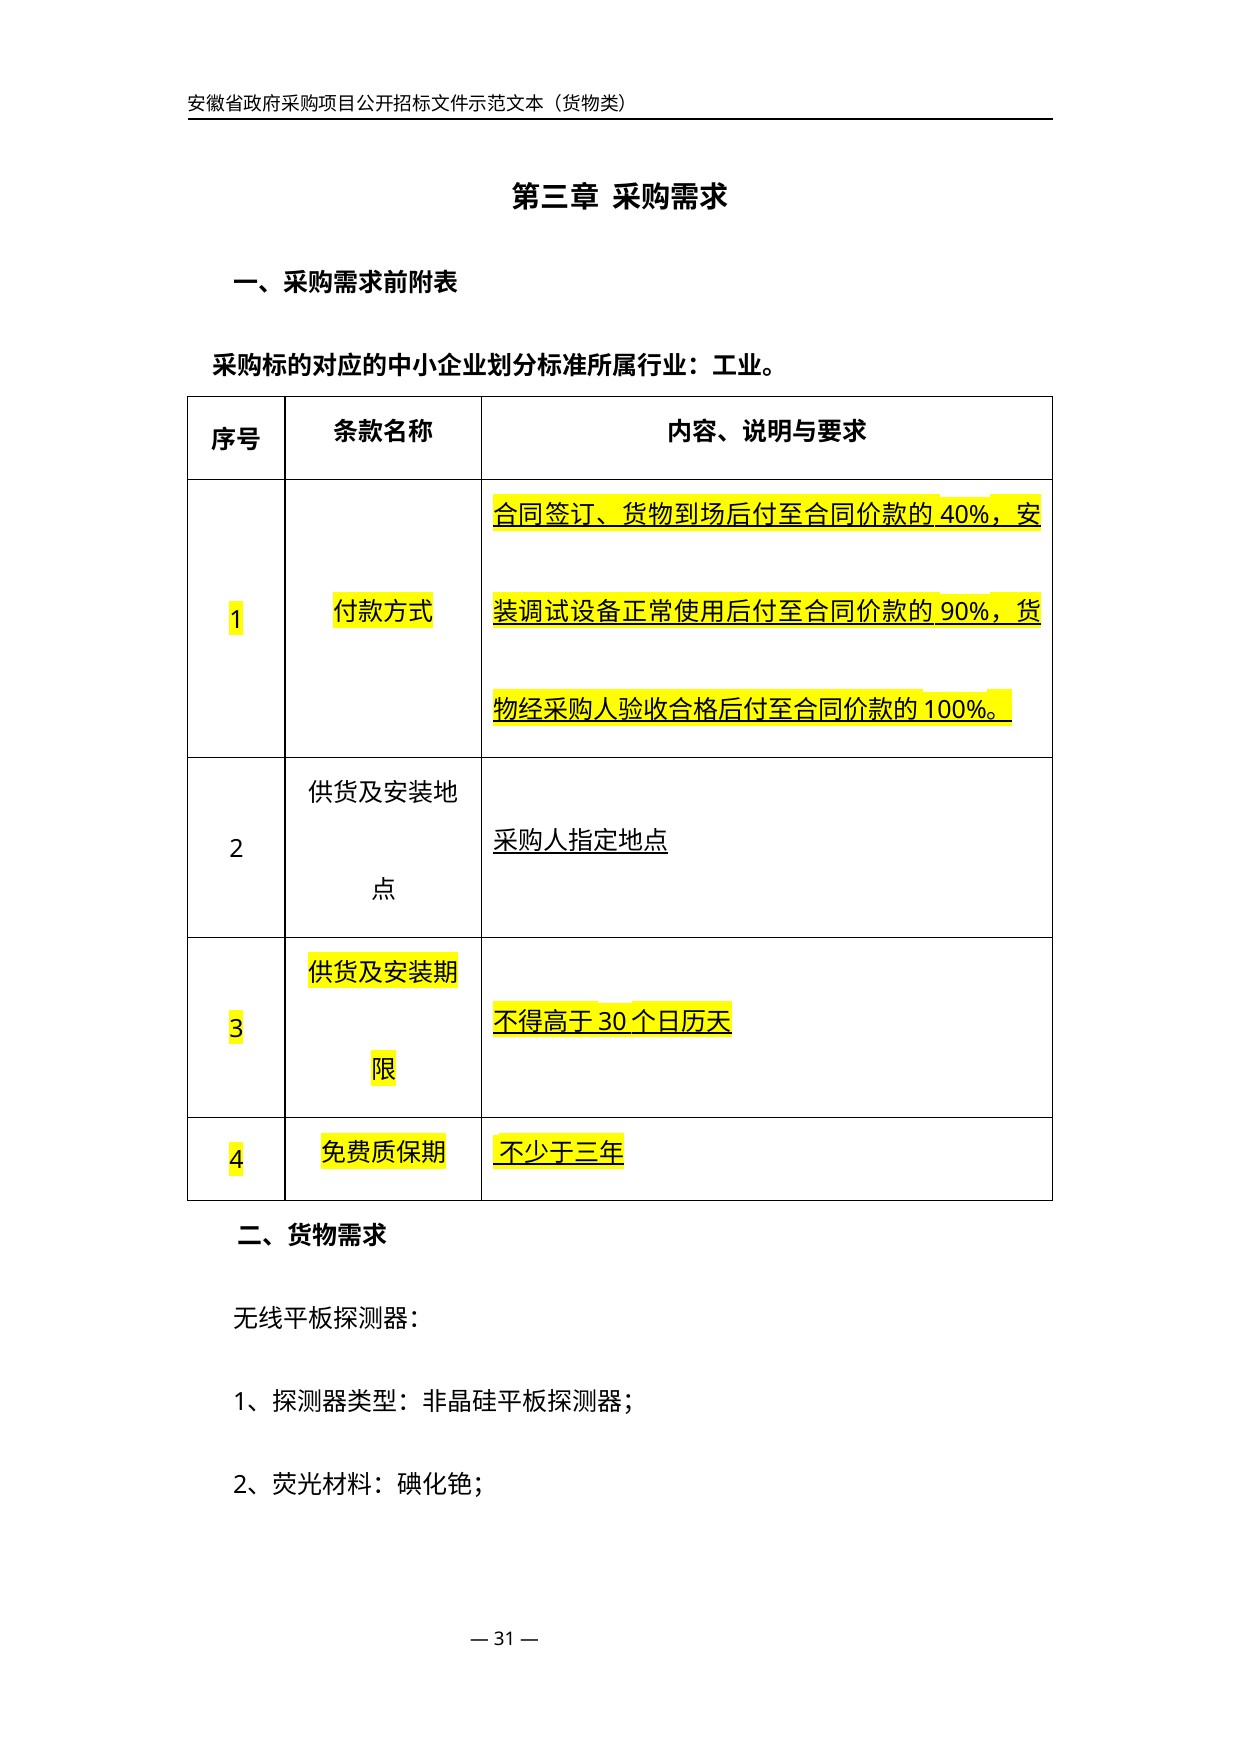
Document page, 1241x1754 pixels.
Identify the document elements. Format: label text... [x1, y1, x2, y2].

table_header 内容、说明与要求 [482, 397, 1052, 479]
table_cell 采购人指定地点 [482, 758, 1052, 937]
text 采购标的对应的中小企业划分标准所属行业：工业。 [187, 331, 1053, 396]
text 无线平板探测器： [187, 1284, 1053, 1349]
table_cell 4 [188, 1118, 284, 1200]
table_cell 供货及安装期限 [286, 938, 481, 1117]
text 1、探测器类型：非晶硅平板探测器； [187, 1367, 1053, 1432]
table_cell 付款方式 [286, 480, 481, 757]
table_cell 免费质保期 [286, 1118, 481, 1200]
list 二、货物需求 [187, 1201, 1053, 1266]
text 一、采购需求前附表 [187, 248, 1053, 313]
table_cell 2 [188, 758, 284, 937]
table_header 序号 [188, 397, 284, 479]
text 2、荧光材料：碘化铯； [187, 1450, 1053, 1515]
table_cell 3 [188, 938, 284, 1117]
table_cell 不少于三年 [482, 1118, 1052, 1200]
table_header 条款名称 [286, 397, 481, 479]
table_cell 1 [188, 480, 284, 757]
table_cell 合同签订、货物到场后付至合同价款的40%，安装调试设备正常使用后付至合同价款的90%，货物经采购人验收合格后付至合同价款的100%。 [482, 480, 1052, 757]
table_cell 不得高于30个日历天 [482, 938, 1052, 1117]
table_cell 供货及安装地点 [286, 758, 481, 937]
text 第三章 采购需求 [187, 162, 1053, 227]
